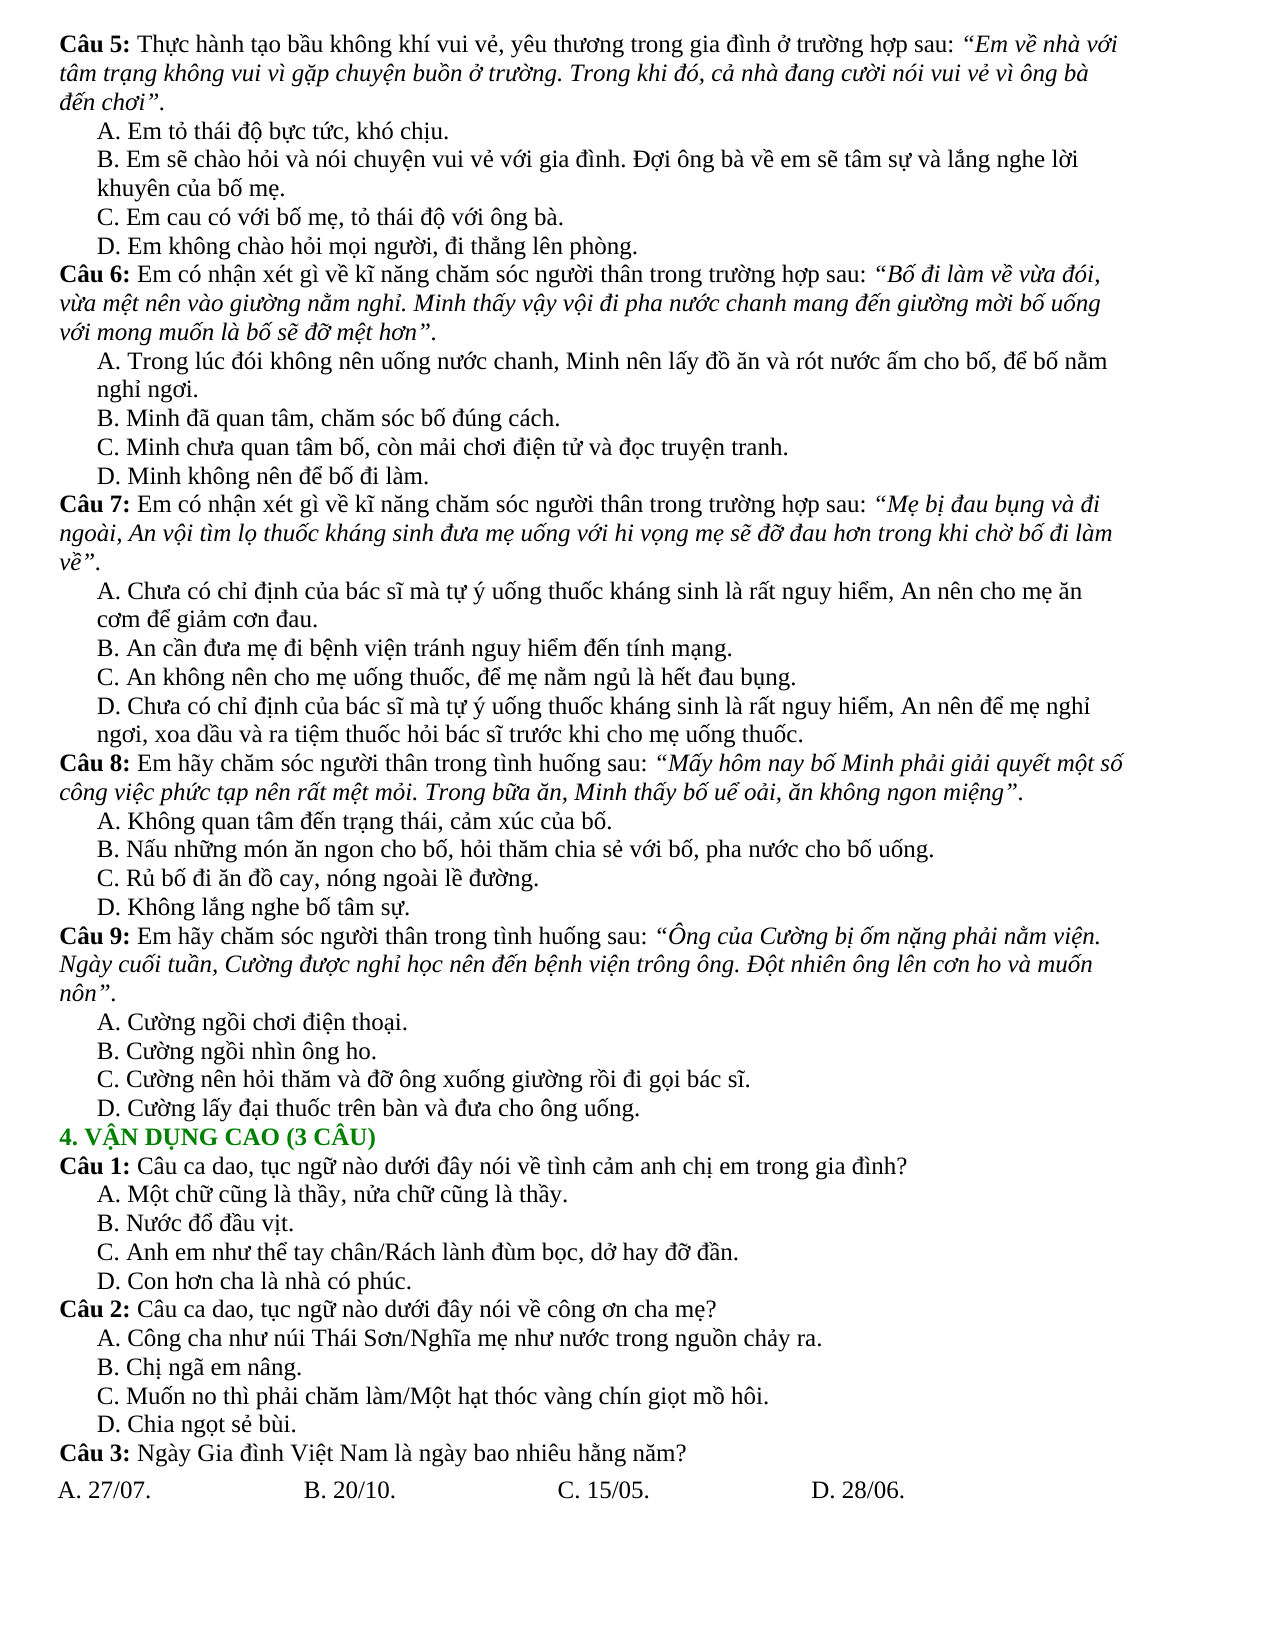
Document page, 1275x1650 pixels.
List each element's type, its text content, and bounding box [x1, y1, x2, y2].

text A. Một chữ cũng là thầy, nửa chữ cũng là thầy. [97, 1179, 1127, 1208]
text C. Em cau có với bố mẹ, tỏ thái độ với ông bà. [97, 202, 1127, 231]
text D. Minh không nên để bố đi làm. [97, 461, 1127, 489]
text C. Minh chưa quan tâm bố, còn mải chơi điện tử và đọc truyện tranh. [97, 432, 1127, 461]
text Câu 8: Em hãy chăm sóc người thân trong tình huống sau: “Mấy hôm nay bố Minh phải giải quyết một số công việc phức tạp nên rất mệt mỏi. Trong bữa ăn, Minh thấy bố uể oải, ăn không ngon miệng”. [59, 748, 1127, 806]
text B. Cường ngồi nhìn ông ho. [97, 1036, 1127, 1064]
table_header B. 20/10. [296, 1467, 550, 1511]
text A. Chưa có chỉ định của bác sĩ mà tự ý uống thuốc kháng sinh là rất nguy hiểm, An nên cho mẹ ăn cơm để giảm cơn đau. [97, 576, 1127, 633]
text C. An không nên cho mẹ uống thuốc, để mẹ nằm ngủ là hết đau bụng. [97, 662, 1127, 691]
text B. Chị ngã em nâng. [97, 1352, 1127, 1381]
text C. Anh em như thể tay chân/Rách lành đùm bọc, dở hay đỡ đần. [97, 1237, 1127, 1266]
text C. Rủ bố đi ăn đồ cay, nóng ngoài lề đường. [97, 863, 1127, 892]
text D. Chia ngọt sẻ bùi. [97, 1409, 1127, 1438]
text Câu 5: Thực hành tạo bầu không khí vui vẻ, yêu thương trong gia đình ở trường hợp sau: “Em về nhà với tâm trạng không vui vì gặp chuyện buồn ở trường. Trong khi đó, cả nhà đang cười nói vui vẻ vì ông bà đến chơi”. [59, 29, 1127, 116]
text C. Muốn no thì phải chăm làm/Một hạt thóc vàng chín giọt mồ hôi. [97, 1381, 1127, 1409]
text D. Em không chào hỏi mọi người, đi thẳng lên phòng. [97, 231, 1127, 259]
text D. Chưa có chỉ định của bác sĩ mà tự ý uống thuốc kháng sinh là rất nguy hiểm, An nên để mẹ nghỉ ngơi, xoa dầu và ra tiệm thuốc hỏi bác sĩ trước khi cho mẹ uống thuốc. [97, 691, 1127, 748]
text D. Cường lấy đại thuốc trên bàn và đưa cho ông uống. [97, 1093, 1127, 1122]
text Câu 2: Câu ca dao, tục ngữ nào dưới đây nói về công ơn cha mẹ? [59, 1294, 1127, 1323]
text C. Cường nên hỏi thăm và đỡ ông xuống giường rồi đi gọi bác sĩ. [97, 1064, 1127, 1093]
text A. Em tỏ thái độ bực tức, khó chịu. [97, 116, 1127, 144]
table_header D. 28/06. [803, 1467, 1042, 1511]
text B. Em sẽ chào hỏi và nói chuyện vui vẻ với gia đình. Đợi ông bà về em sẽ tâm sự và lắng nghe lời khuyên của bố mẹ. [97, 144, 1127, 202]
text B. Nấu những món ăn ngon cho bố, hỏi thăm chia sẻ với bố, pha nước cho bố uống. [97, 834, 1127, 863]
table_header A. 27/07. [58, 1467, 296, 1511]
text B. Nước đổ đầu vịt. [97, 1208, 1127, 1237]
text A. Không quan tâm đến trạng thái, cảm xúc của bố. [97, 806, 1127, 834]
text Câu 9: Em hãy chăm sóc người thân trong tình huống sau: “Ông của Cường bị ốm nặng phải nằm viện. Ngày cuối tuần, Cường được nghỉ học nên đến bệnh viện trông ông. Đột nhiên ông lên cơn ho và muốn nôn”. [59, 921, 1127, 1007]
text B. Minh đã quan tâm, chăm sóc bố đúng cách. [97, 403, 1127, 432]
text B. An cần đưa mẹ đi bệnh viện tránh nguy hiểm đến tính mạng. [97, 633, 1127, 662]
text Câu 6: Em có nhận xét gì về kĩ năng chăm sóc người thân trong trường hợp sau: “Bố đi làm về vừa đói, vừa mệt nên vào giường nằm nghỉ. Minh thấy vậy vội đi pha nước chanh mang đến giường mời bố uống với mong muốn là bố sẽ đỡ mệt hơn”. [59, 259, 1127, 346]
text A. Trong lúc đói không nên uống nước chanh, Minh nên lấy đồ ăn và rót nước ấm cho bố, để bố nằm nghỉ ngơi. [97, 346, 1127, 403]
text D. Không lắng nghe bố tâm sự. [97, 892, 1127, 921]
table_header C. 15/05. [550, 1467, 803, 1511]
subtitle 4. VẬN DỤNG CAO (3 CÂU) [59, 1122, 1127, 1151]
text A. Cường ngồi chơi điện thoại. [97, 1007, 1127, 1036]
text Câu 3: Ngày Gia đình Việt Nam là ngày bao nhiêu hằng năm? [59, 1438, 1127, 1467]
text Câu 1: Câu ca dao, tục ngữ nào dưới đây nói về tình cảm anh chị em trong gia đình? [59, 1151, 1127, 1179]
text D. Con hơn cha là nhà có phúc. [97, 1266, 1127, 1294]
text A. Công cha như núi Thái Sơn/Nghĩa mẹ như nước trong nguồn chảy ra. [97, 1323, 1127, 1352]
text Câu 7: Em có nhận xét gì về kĩ năng chăm sóc người thân trong trường hợp sau: “Mẹ bị đau bụng và đi ngoài, An vội tìm lọ thuốc kháng sinh đưa mẹ uống với hi vọng mẹ sẽ đỡ đau hơn trong khi chờ bố đi làm về”. [59, 489, 1127, 576]
